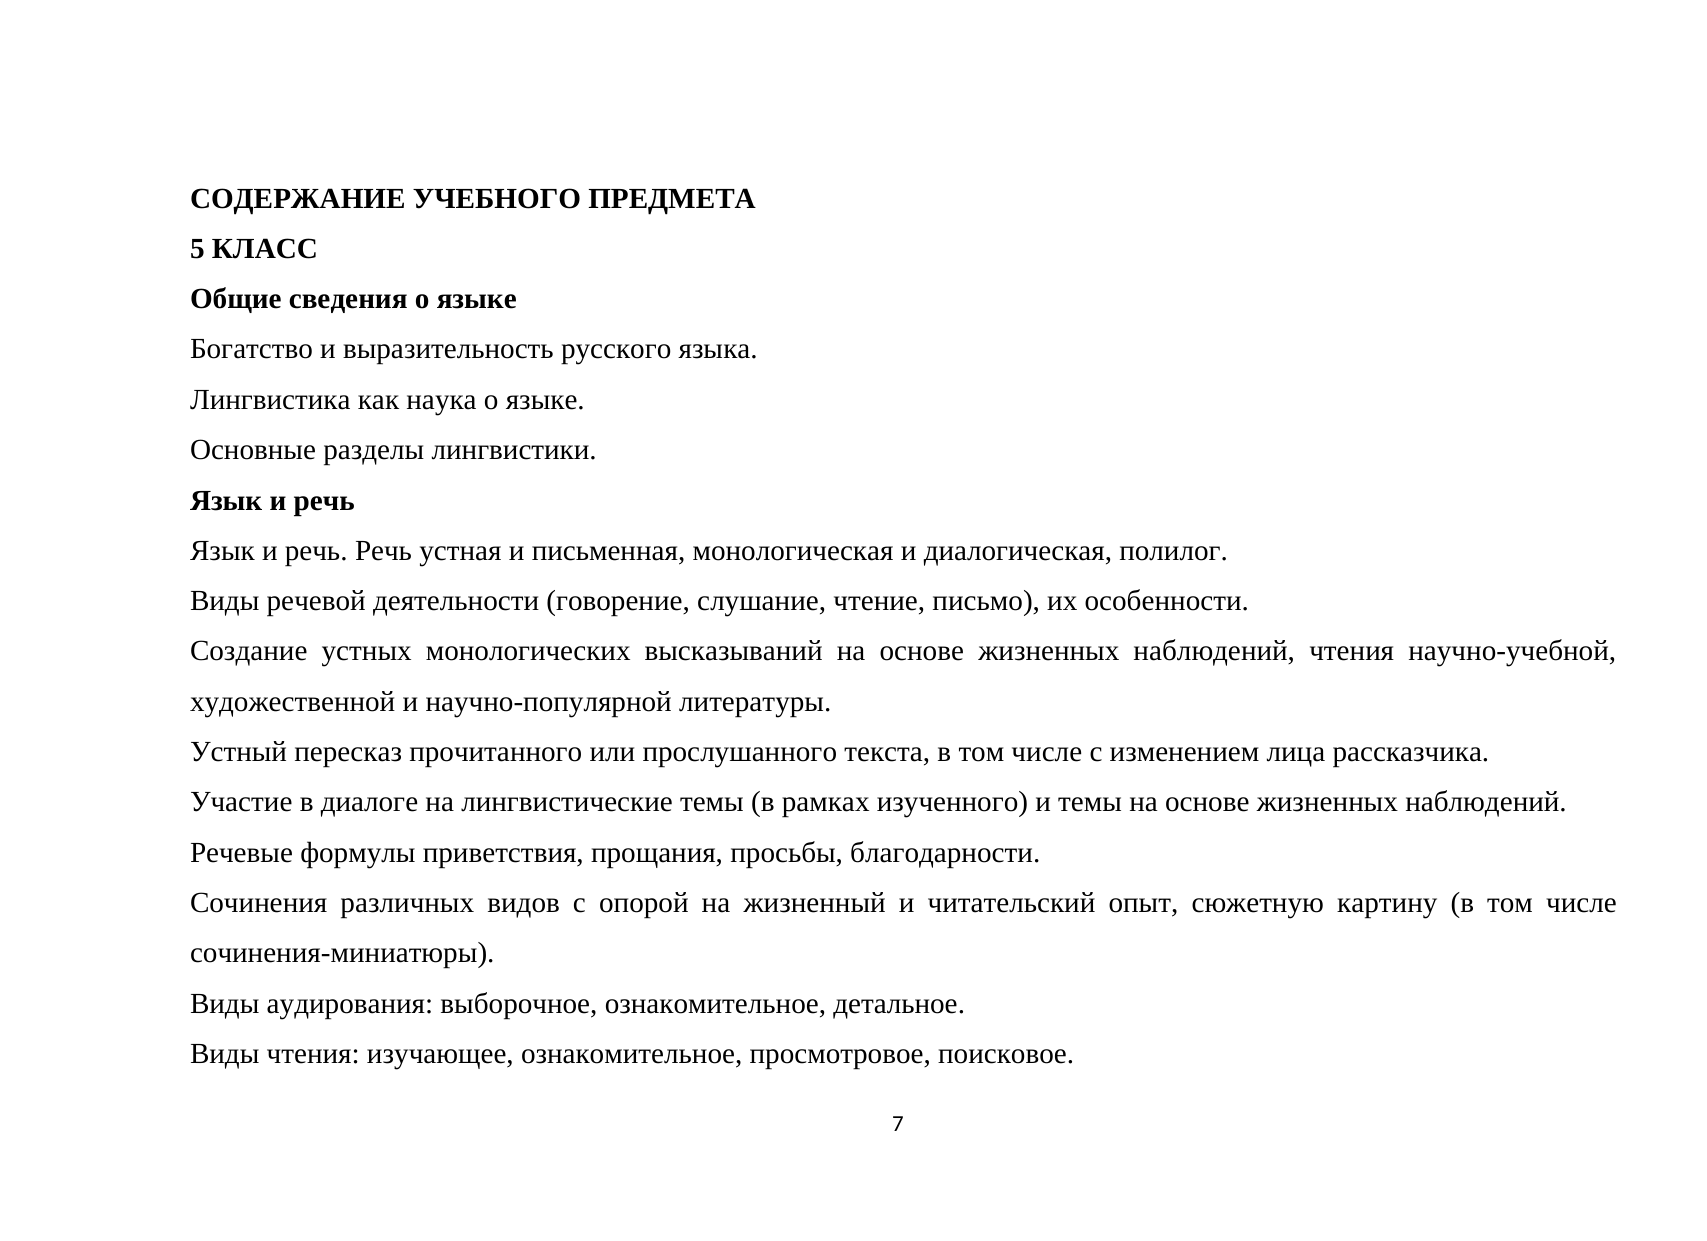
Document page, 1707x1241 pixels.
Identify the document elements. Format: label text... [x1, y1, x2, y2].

text Богатство и выразительность русского языка. [190, 332, 1618, 365]
text 5 КЛАСС [190, 231, 1618, 264]
text Лингвистика как наука о языке. [190, 382, 1618, 416]
text Основные разделы лингвистики. [190, 432, 1618, 466]
text СОДЕРЖАНИЕ УЧЕБНОГО ПРЕДМЕТА [190, 181, 1618, 214]
text Виды аудирования: выборочное, ознакомительное, детальное. [190, 986, 1618, 1019]
text Участие в диалоге на лингвистические темы (в рамках изученного) и темы на основе жизненных наблюдений. [190, 784, 1618, 818]
text Язык и речь. Речь устная и письменная, монологическая и диалогическая, полилог. [190, 533, 1618, 566]
text Общие сведения о языке [190, 281, 1618, 315]
text Язык и речь [190, 483, 1618, 516]
text Речевые формулы приветствия, прощания, просьбы, благодарности. [190, 835, 1618, 868]
text Виды речевой деятельности (говорение, слушание, чтение, письмо), их особенности. [190, 583, 1618, 617]
text Виды чтения: изучающее, ознакомительное, просмотровое, поисковое. [190, 1036, 1618, 1069]
text Устный пересказ прочитанного или прослушанного текста, в том числе с изменением лица рассказчика. [190, 734, 1618, 768]
text Создание устных монологических высказываний на основе жизненных наблюдений, чтения научно-учебной, художественной и научно-популярной литературы. [190, 633, 1618, 717]
text Сочинения различных видов с опорой на жизненный и читательский опыт, сюжетную картину (в том числе сочинения-миниатюры). [190, 885, 1618, 969]
